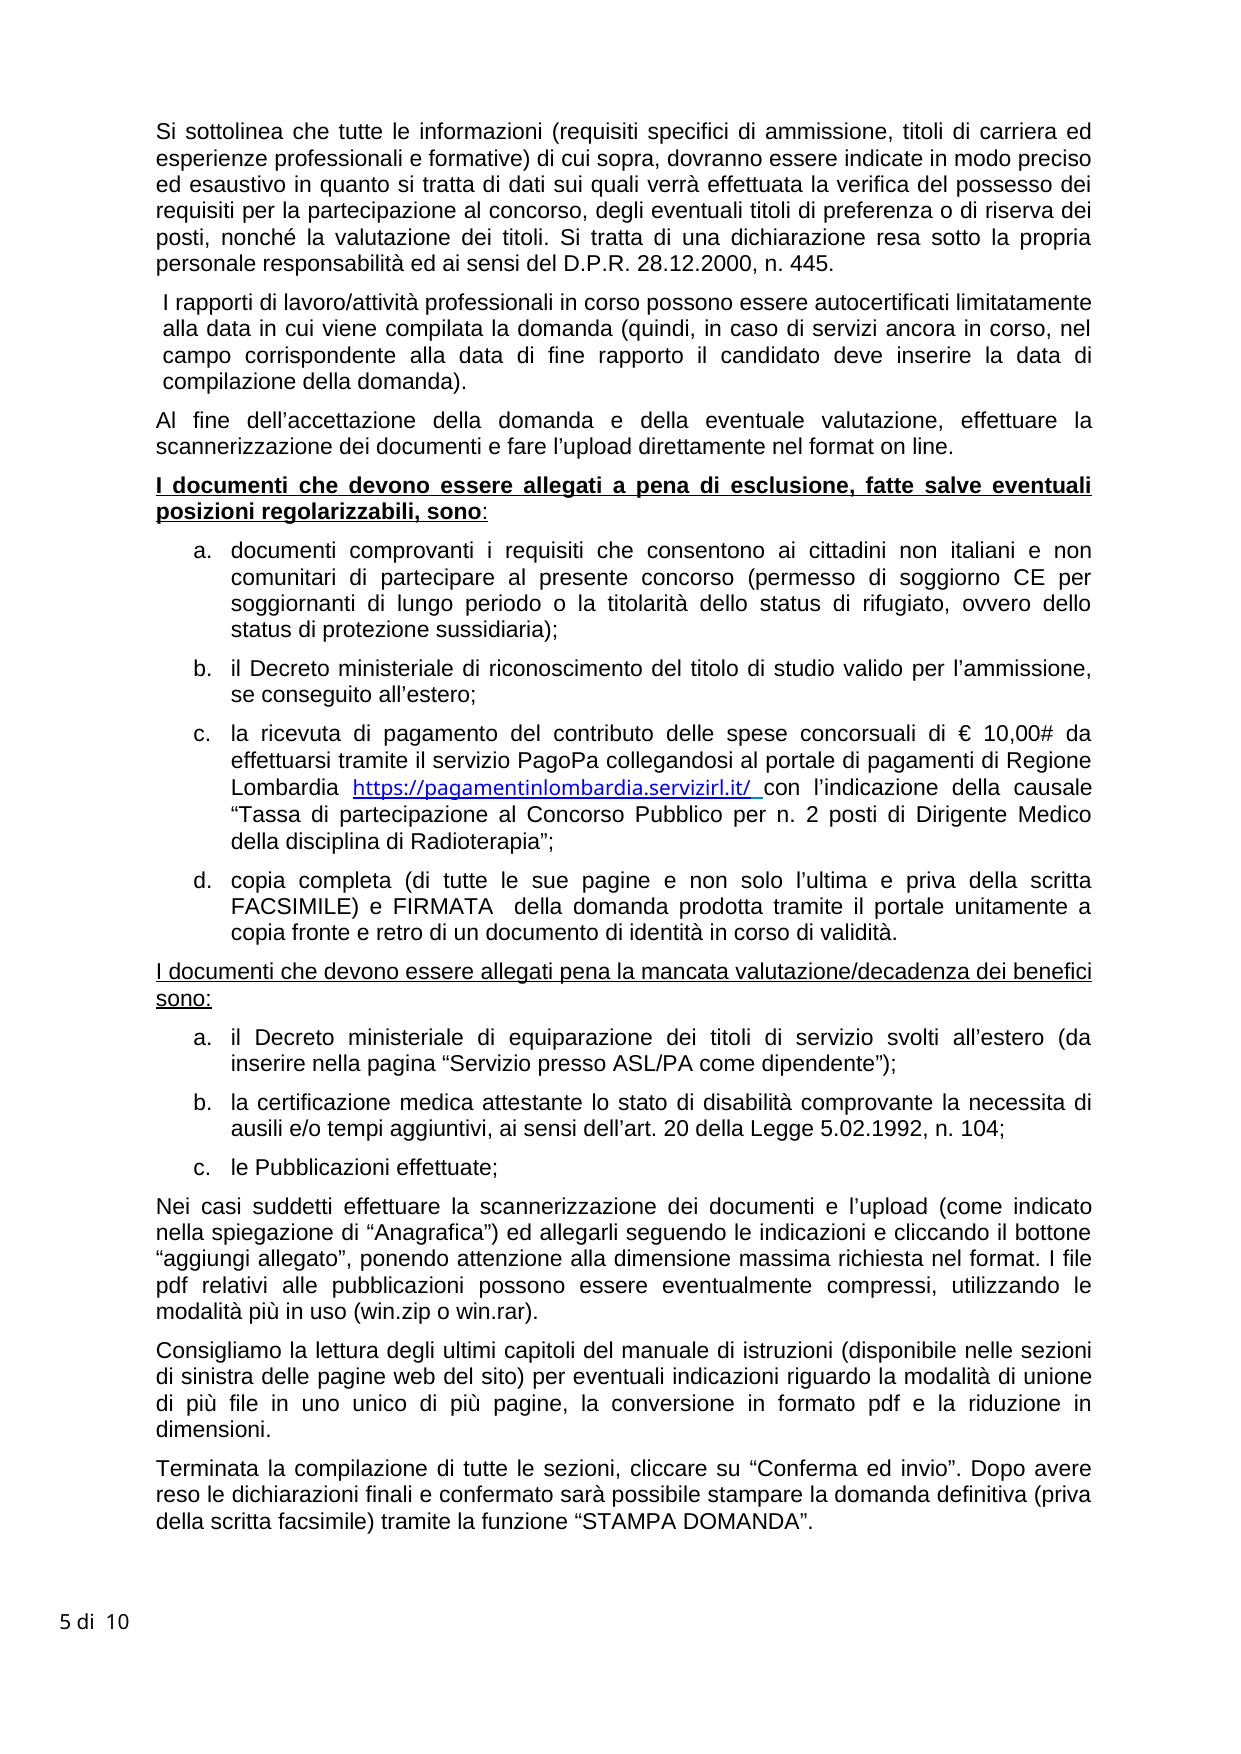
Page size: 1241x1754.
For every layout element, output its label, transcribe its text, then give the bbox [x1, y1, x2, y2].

text Al fine dell’accettazione della domanda e della eventuale valutazione, effettuare la scannerizzazione dei documenti e fare l’upload direttamente nel format on line. [156, 407, 1093, 459]
list copia completa (di tutte le sue pagine e non solo l’ultima e priva della scritta FACSIMILE) e FIRMATA della domanda prodotta tramite il portale unitamente a copia fronte e retro di un documento di identità in corso di validità. [193, 867, 1093, 946]
list le Pubblicazioni effettuate; [193, 1154, 1093, 1180]
list il Decreto ministeriale di equiparazione dei titoli di servizio svolti all’estero (da inserire nella pagina “Servizio presso ASL/PA come dipendente”); [193, 1023, 1093, 1076]
list il Decreto ministeriale di riconoscimento del titolo di studio valido per l’ammissione, se conseguito all’estero; [193, 655, 1093, 708]
text Consigliamo la lettura degli ultimi capitoli del manuale di istruzioni (disponibile nelle sezioni di sinistra delle pagine web del sito) per eventuali indicazioni riguardo la modalità di unione di più file in uno unico di più pagine, la conversione in formato pdf e la riduzione in dimensioni. [156, 1337, 1093, 1442]
text Terminata la compilazione di tutte le sezioni, cliccare su “Conferma ed invio”. Dopo avere reso le dichiarazioni finali e confermato sarà possibile stampare la domanda definitiva (priva della scritta facsimile) tramite la funzione “STAMPA DOMANDA”. [156, 1455, 1093, 1534]
text I documenti che devono essere allegati a pena di esclusione, fatte salve eventuali posizioni regolarizzabili, sono: [156, 472, 1093, 525]
text I documenti che devono essere allegati pena la mancata valutazione/decadenza dei benefici sono: [156, 958, 1093, 1011]
list documenti comprovanti i requisiti che consentono ai cittadini non italiani e non comunitari di partecipare al presente concorso (permesso di soggiorno CE per soggiornanti di lungo periodo o la titolarità dello status di rifugiato, ovvero dello status di protezione sussidiaria); [193, 537, 1093, 643]
text Nei casi suddetti effettuare la scannerizzazione dei documenti e l’upload (come indicato nella spiegazione di “Anagrafica”) ed allegarli seguendo le indicazioni e cliccando il bottone “aggiungi allegato”, ponendo attenzione alla dimensione massima richiesta nel format. I file pdf relativi alle pubblicazioni possono essere eventualmente compressi, utilizzando le modalità più in uso (win.zip o win.rar). [156, 1193, 1093, 1324]
text I rapporti di lavoro/attività professionali in corso possono essere autocertificati limitatamente alla data in cui viene compilata la domanda (quindi, in caso di servizi ancora in corso, nel campo corrispondente alla data di fine rapporto il candidato deve inserire la data di compilazione della domanda). [162, 289, 1093, 394]
list la ricevuta di pagamento del contributo delle spese concorsuali di € 10,00# da effettuarsi tramite il servizio PagoPa collegandosi al portale di pagamenti di Regione Lombardia https://pagamentinlombardia.servizirl.it/ con l’indicazione della causale “Tassa di partecipazione al Concorso Pubblico per n. 2 posti di Dirigente Medico della disciplina di Radioterapia”; [193, 720, 1093, 854]
list la certificazione medica attestante lo stato di disabilità comprovante la necessita di ausili e/o tempi aggiuntivi, ai sensi dell’art. 20 della Legge 5.02.1992, n. 104; [193, 1089, 1093, 1141]
text Si sottolinea che tutte le informazioni (requisiti specifici di ammissione, titoli di carriera ed esperienze professionali e formative) di cui sopra, dovranno essere indicate in modo preciso ed esaustivo in quanto si tratta di dati sui quali verrà effettuata la verifica del possesso dei requisiti per la partecipazione al concorso, degli eventuali titoli di preferenza o di riserva dei posti, nonché la valutazione dei titoli. Si tratta di una dichiarazione resa sotto la propria personale responsabilità ed ai sensi del D.P.R. 28.12.2000, n. 445. [156, 118, 1093, 276]
